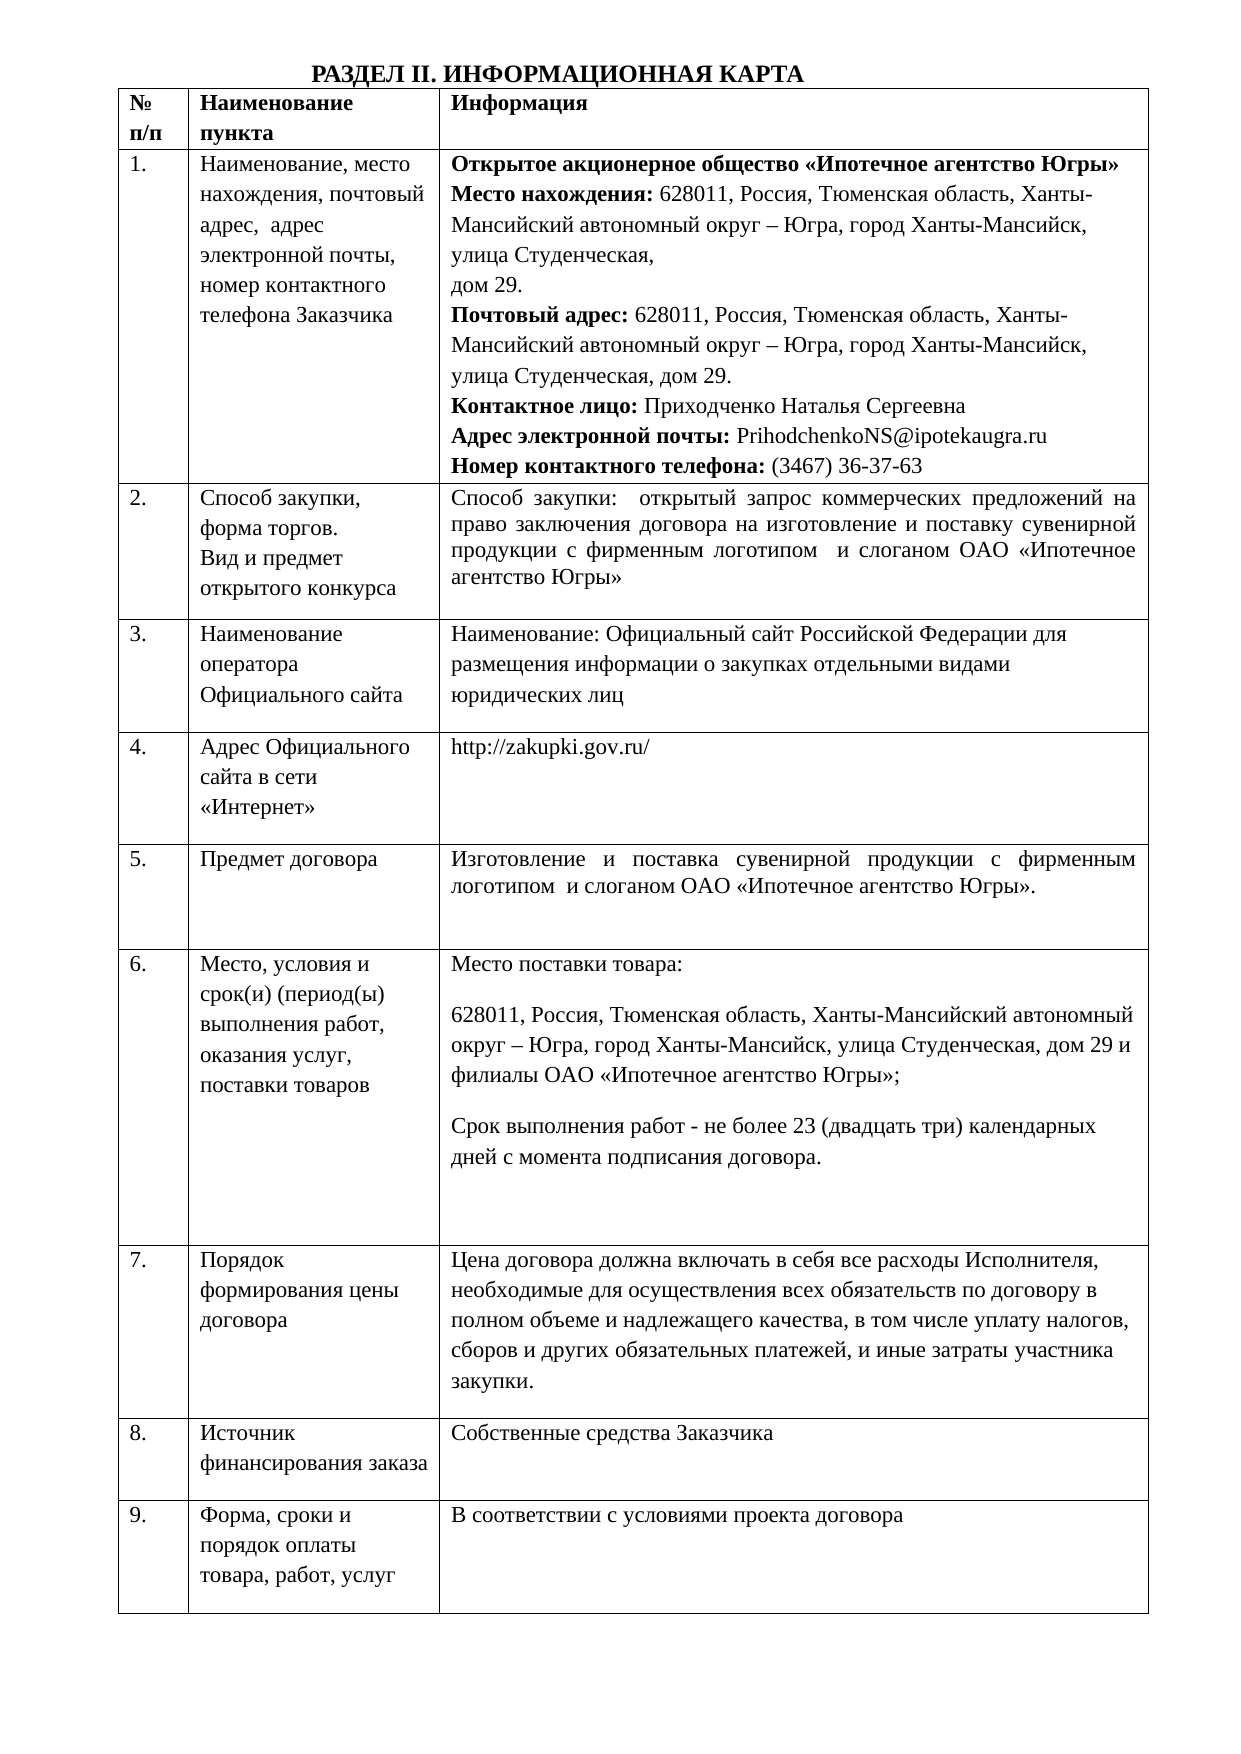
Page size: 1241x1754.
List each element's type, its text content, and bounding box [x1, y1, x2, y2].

table_cell 7. [119, 1246, 188, 1418]
table_cell Адрес Официального сайта в сети «Интернет» [189, 733, 439, 844]
table_header Информация [440, 89, 1148, 149]
table_cell http://zakupki.gov.ru/ [440, 733, 1148, 844]
table_cell Место, условия и срок(и) (период(ы) выполнения работ, оказания услуг, поставки товаров [189, 950, 439, 1245]
table_cell Способ закупки: открытый запрос коммерческих предложений на право заключения договора на изготовление и поставку сувенирной продукции с фирменным логотипом и слоганом ОАО «Ипотечное агентство Югры» [440, 484, 1148, 619]
table_cell 1. [119, 150, 188, 483]
table_cell Собственные средства Заказчика [440, 1419, 1148, 1500]
table_cell Способ закупки, форма торгов. Вид и предмет открытого конкурса [189, 484, 439, 619]
table_cell 8. [119, 1419, 188, 1500]
table_header № п/п [119, 89, 188, 149]
table_cell Место поставки товара: 628011, Россия, Тюменская область, Ханты-Мансийский автономный округ – Югра, город Ханты-Мансийск, улица Студенческая, дом 29 и филиалы ОАО «Ипотечное агентство Югры»; Срок выполнения работ - не более 23 (двадцать три) календарных дней с момента подписания договора. [440, 950, 1148, 1245]
table_cell 2. [119, 484, 188, 619]
table_cell Порядок формирования цены договора [189, 1246, 439, 1418]
table_cell 5. [119, 845, 188, 949]
table_cell В соответствии с условиями проекта договора [440, 1501, 1148, 1613]
table_cell 3. [119, 620, 188, 732]
table_cell 6. [119, 950, 188, 1245]
subtitle РАЗДЕЛ II. ИНФОРМАЦИОННАЯ КАРТА [236, 59, 1181, 88]
table_cell Наименование, место нахождения, почтовый адрес, адрес электронной почты, номер контактного телефона Заказчика [189, 150, 439, 483]
table_cell Источник финансирования заказа [189, 1419, 439, 1500]
table_cell Цена договора должна включать в себя все расходы Исполнителя, необходимые для осуществления всех обязательств по договору в полном объеме и надлежащего качества, в том числе уплату налогов, сборов и других обязательных платежей, и иные затраты участника закупки. [440, 1246, 1148, 1418]
table_cell 4. [119, 733, 188, 844]
table_cell Наименование: Официальный сайт Российской Федерации для размещения информации о закупках отдельными видами юридических лиц [440, 620, 1148, 732]
table_cell Форма, сроки и порядок оплаты товара, работ, услуг [189, 1501, 439, 1613]
table_cell 9. [119, 1501, 188, 1613]
table_cell Наименование оператора Официального сайта [189, 620, 439, 732]
table_header Наименование пункта [189, 89, 439, 149]
table_cell Открытое акционерное общество «Ипотечное агентство Югры» Место нахождения: 628011, Россия, Тюменская область, Ханты-Мансийский автономный округ – Югра, город Ханты-Мансийск, улица Студенческая, дом 29. Почтовый адрес: 628011, Россия, Тюменская область, Ханты-Мансийский автономный округ – Югра, город Ханты-Мансийск, улица Студенческая, дом 29. Контактное лицо: Приходченко Наталья Сергеевна Адрес электронной почты: PrihodchenkoNS@ipotekaugra.ru Номер контактного телефона: (3467) 36-37-63 [440, 150, 1148, 483]
table_cell Предмет договора [189, 845, 439, 949]
table_cell Изготовление и поставка сувенирной продукции с фирменным логотипом и слоганом ОАО «Ипотечное агентство Югры». [440, 845, 1148, 949]
